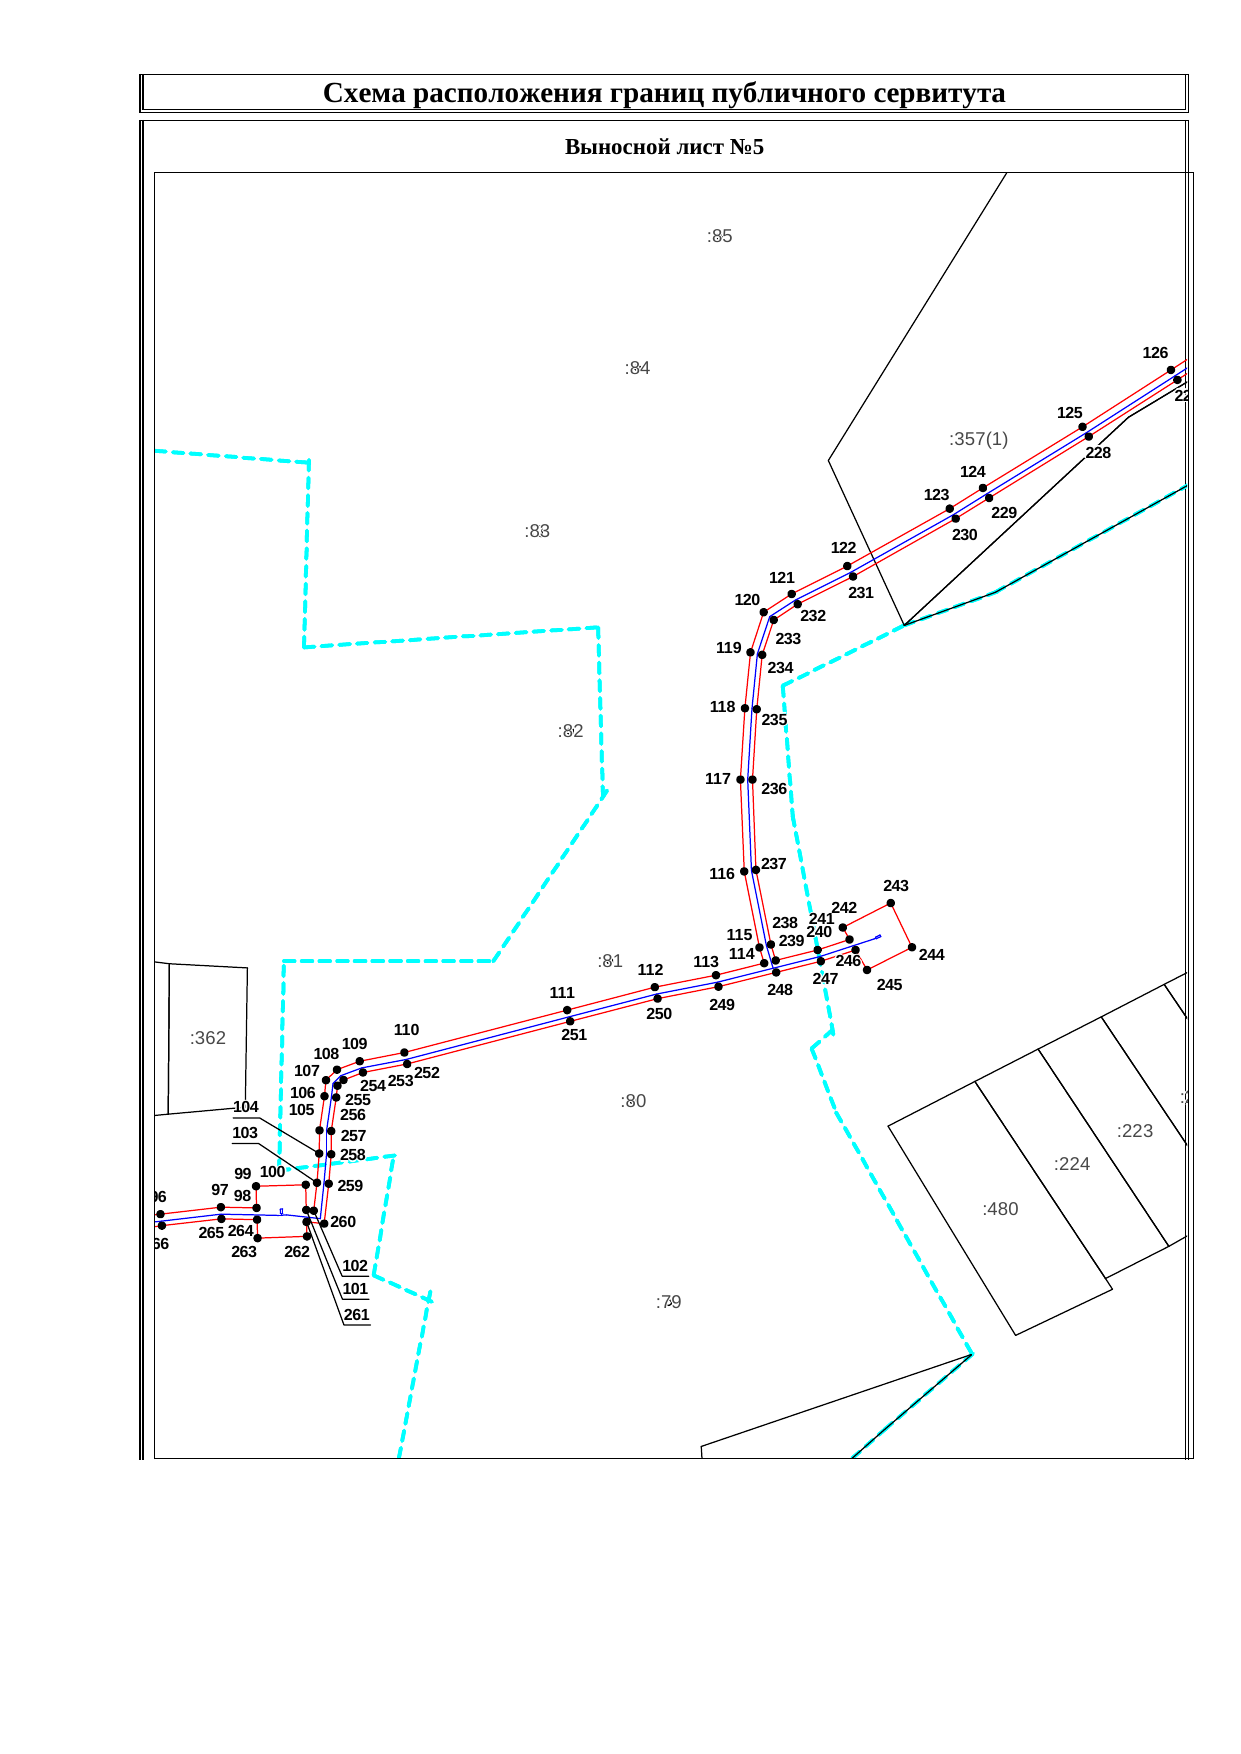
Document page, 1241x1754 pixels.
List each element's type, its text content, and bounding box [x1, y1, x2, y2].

table_cell [144, 160, 1185, 1459]
table_header Выносной лист №5 [144, 121, 1185, 159]
